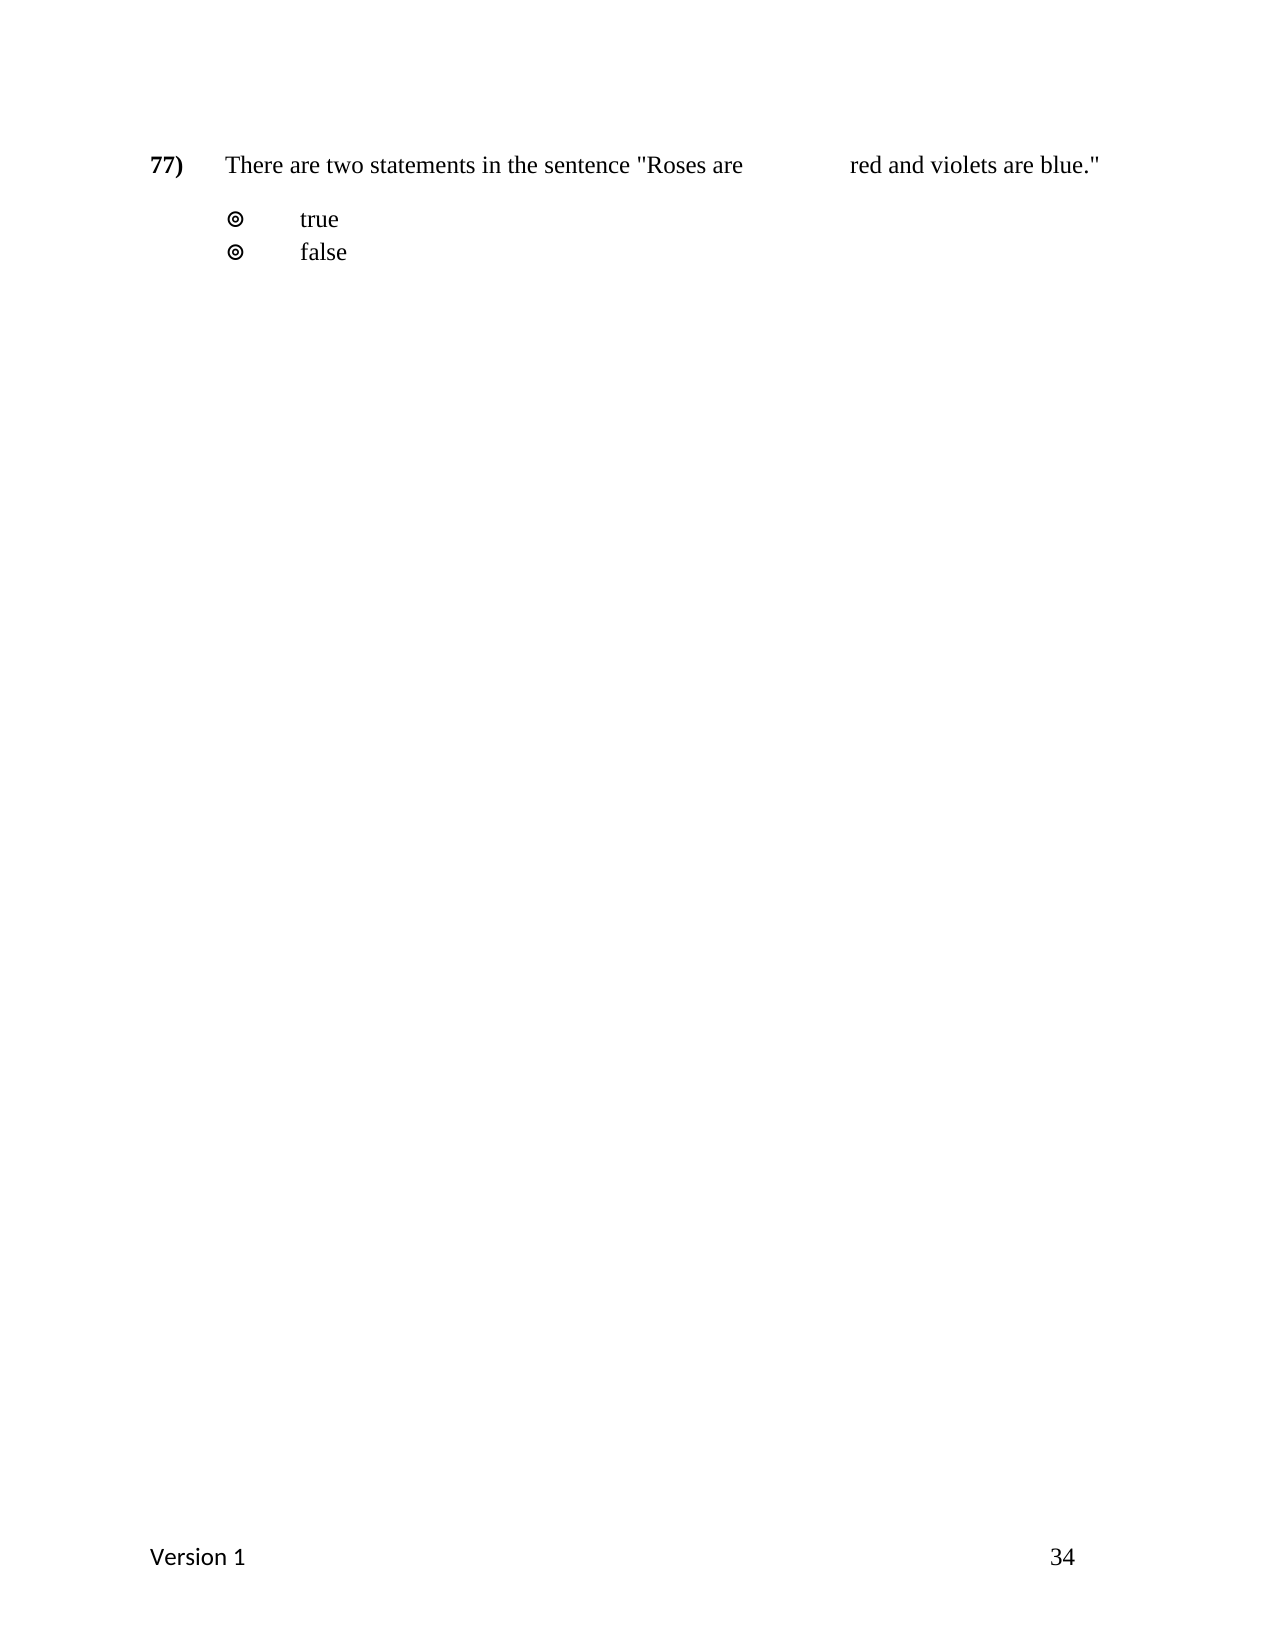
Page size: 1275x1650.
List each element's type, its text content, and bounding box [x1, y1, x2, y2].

text 77) There are two statements in the sentence "Roses are red and violets are blue." [150, 150, 775, 179]
text ⊚ true ⊚ false [150, 204, 775, 266]
text 77) There are two statements in the sentence "Roses are red and violets are blue." [850, 150, 1125, 179]
